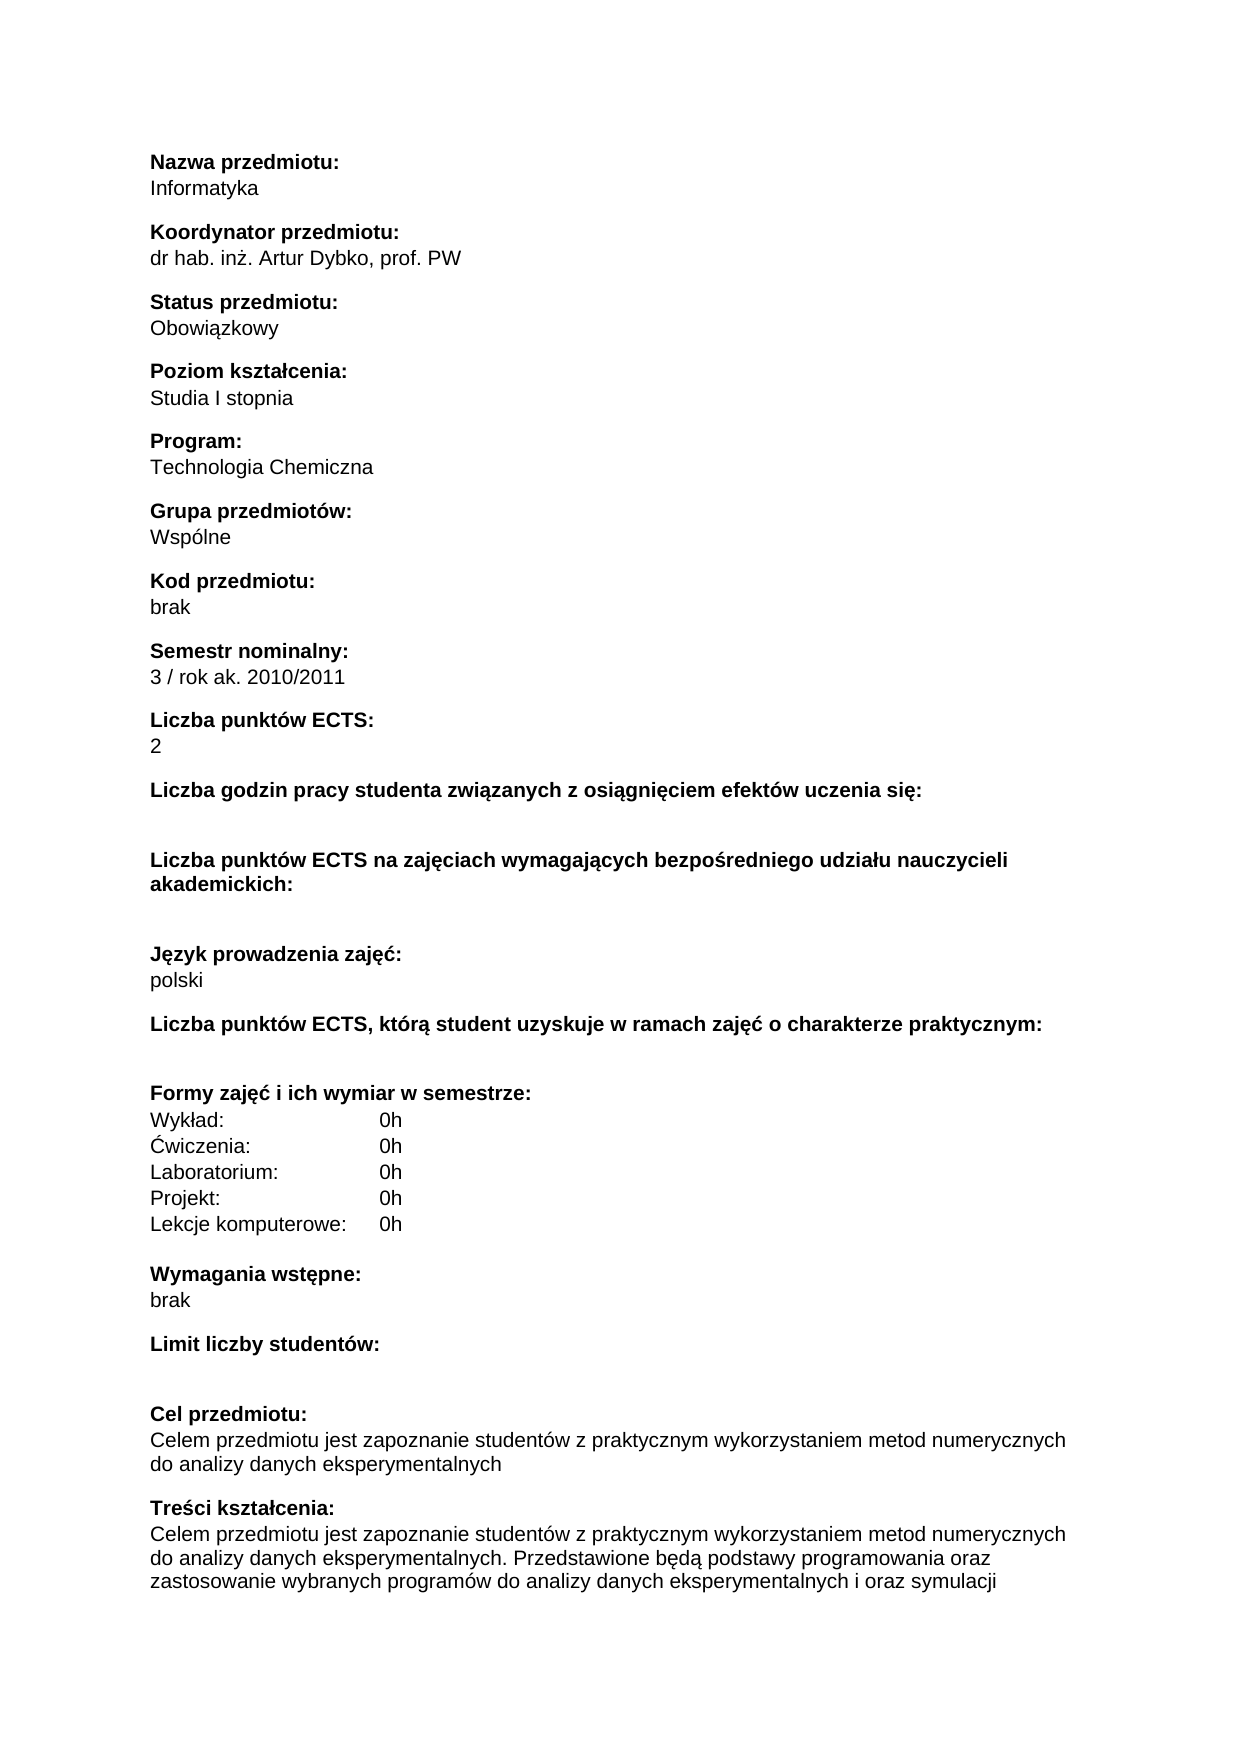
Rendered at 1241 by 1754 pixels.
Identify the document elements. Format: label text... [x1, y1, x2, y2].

text Liczba godzin pracy studenta związanych z osiągnięciem efektów uczenia się: [150, 778, 1090, 802]
table_cell Ćwiczenia: [140, 1134, 367, 1158]
text Kod przedmiotu: [150, 569, 1090, 593]
table_header Wykład: [140, 1108, 367, 1132]
text 3 / rok ak. 2010/2011 [150, 664, 1090, 688]
text 2 [150, 734, 1090, 758]
text Koordynator przedmiotu: [150, 220, 1090, 244]
table_cell 0h [369, 1210, 597, 1236]
text Liczba punktów ECTS, którą student uzyskuje w ramach zajęć o charakterze praktycznym: [150, 1011, 1090, 1035]
text Program: [150, 429, 1090, 453]
table_cell Projekt: [140, 1186, 367, 1210]
text Obowiązkowy [150, 316, 1090, 339]
text Wymagania wstępne: [150, 1262, 1090, 1286]
text Semestr nominalny: [150, 638, 1090, 662]
text Technologia Chemiczna [150, 455, 1090, 479]
text brak [150, 1288, 1090, 1312]
table_cell 0h [369, 1158, 597, 1184]
table_cell Laboratorium: [140, 1160, 367, 1184]
text polski [150, 968, 1090, 992]
text Poziom kształcenia: [150, 359, 1090, 383]
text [150, 1521, 1090, 1593]
text Treści kształcenia: [150, 1495, 1090, 1519]
text Formy zajęć i ich wymiar w semestrze: [150, 1081, 1090, 1105]
text Celem przedmiotu jest zapoznanie studentów z praktycznym wykorzystaniem metod numerycznych do analizy danych eksperymentalnych [150, 1428, 1090, 1476]
text Studia I stopnia [150, 385, 1090, 409]
text Cel przedmiotu: [150, 1402, 1090, 1426]
text Liczba punktów ECTS: [150, 708, 1090, 732]
table_cell Lekcje komputerowe: [140, 1212, 367, 1236]
table_cell 0h [369, 1184, 597, 1210]
table_header 0h [369, 1108, 597, 1132]
text Język prowadzenia zajęć: [150, 942, 1090, 966]
text Limit liczby studentów: [150, 1332, 1090, 1356]
table_cell 0h [369, 1132, 597, 1158]
text Informatyka [150, 176, 1090, 200]
text dr hab. inż. Artur Dybko, prof. PW [150, 246, 1090, 270]
text Grupa przedmiotów: [150, 499, 1090, 523]
text brak [150, 595, 1090, 619]
text Wspólne [150, 525, 1090, 549]
text Status przedmiotu: [150, 289, 1090, 313]
text Liczba punktów ECTS na zajęciach wymagających bezpośredniego udziału nauczycieli akademickich: [150, 848, 1090, 896]
text Nazwa przedmiotu: [150, 150, 1090, 174]
